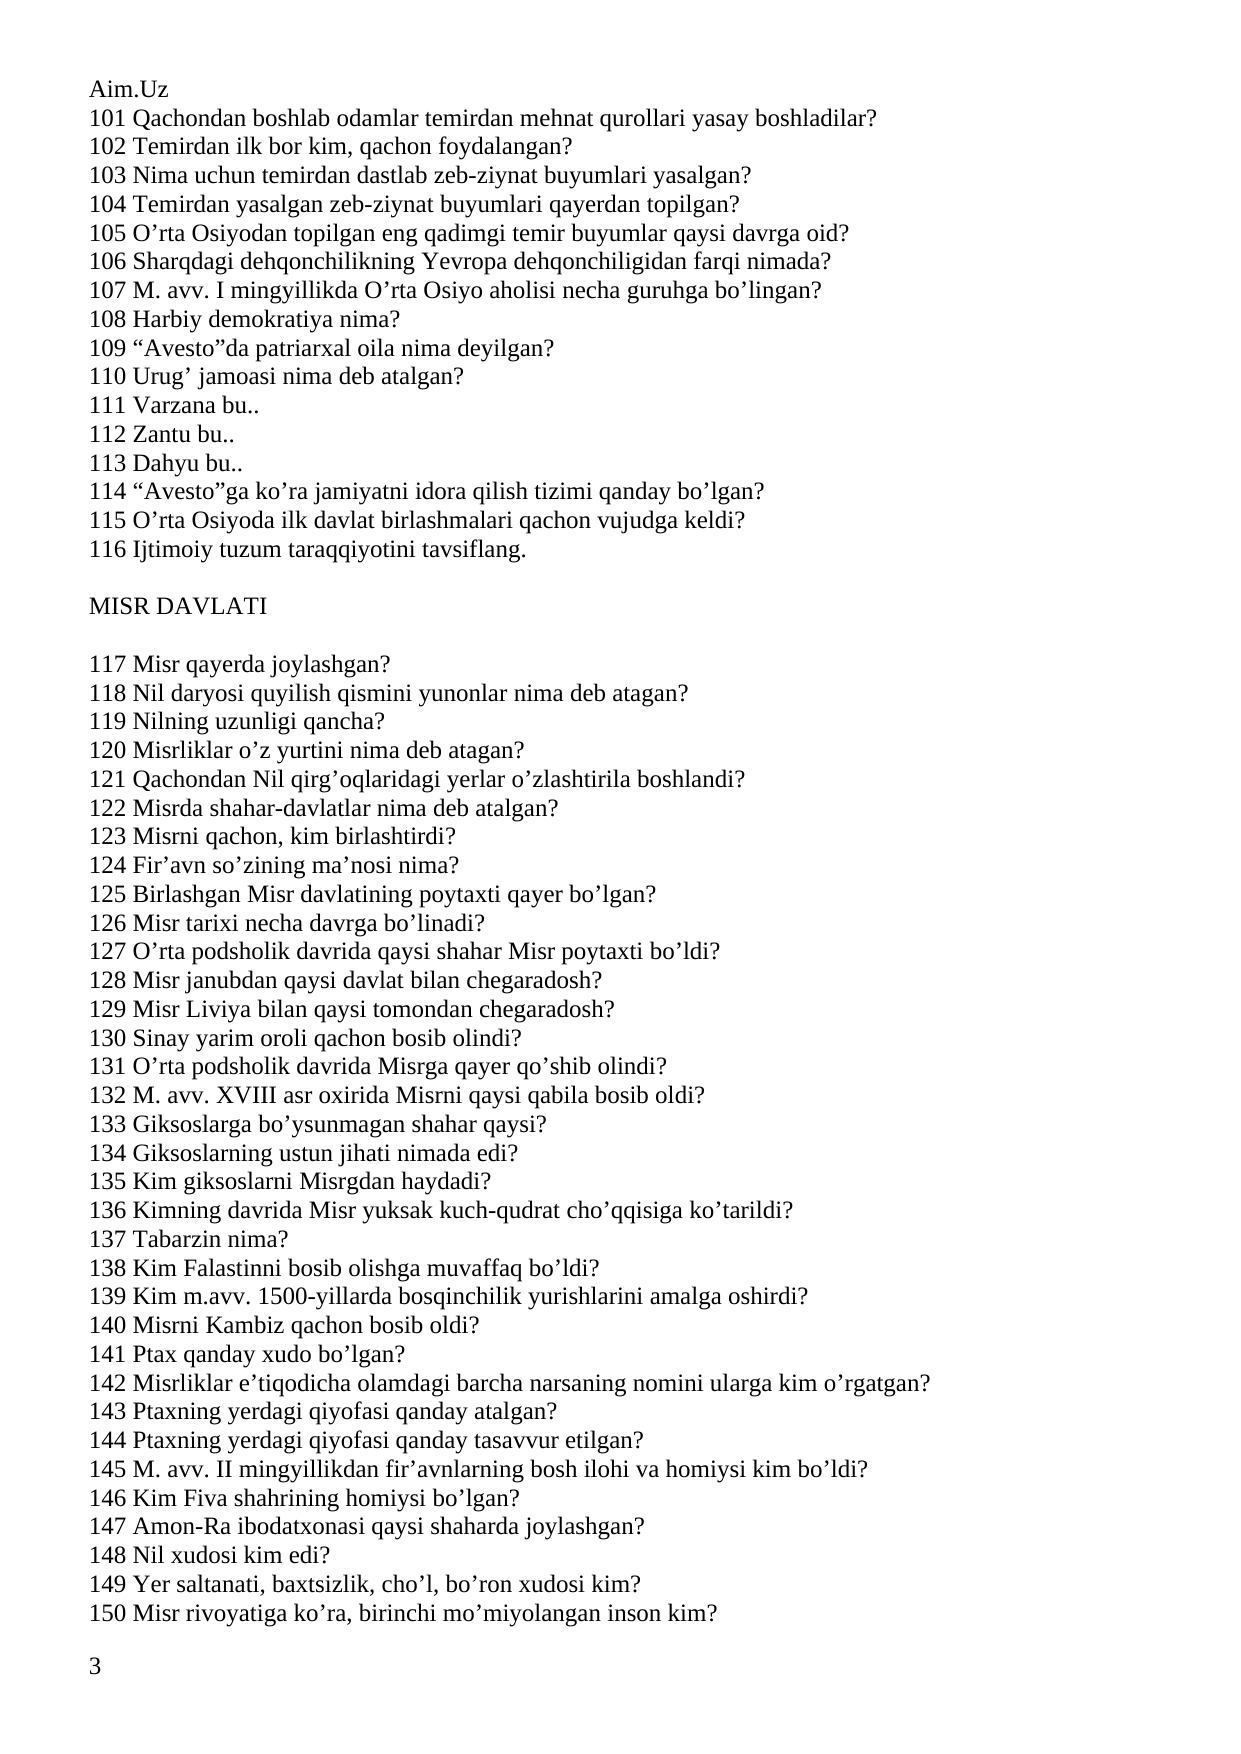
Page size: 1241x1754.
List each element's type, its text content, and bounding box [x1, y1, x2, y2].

text 102 Temirdan ilk bor kim, qachon foydalangan? [89, 131, 1152, 160]
text 126 Misr tarixi necha davrga bo’linadi? [89, 908, 1152, 936]
text . avv. II mingyillikdan fir’avnlarning bosh ilohi va homiysi kim bo’ldi? [89, 1454, 1152, 1483]
text 112 Zantu bu.. [89, 419, 1152, 448]
text 119 Nilning uzunligi qancha? [89, 706, 1152, 735]
text . avv. XVIII asr oxirida Misrni qaysi qabila bosib oldi? [89, 1080, 1152, 1109]
text 148 Nil xudosi kim edi? [89, 1540, 1152, 1569]
text 123 Misrni qachon, kim birlashtirdi? [89, 821, 1152, 850]
text 146 Kim Fiva shahrining homiysi bo’lgan? [89, 1483, 1152, 1511]
text 137 Tabarzin nima? [89, 1224, 1152, 1253]
text 106 Sharqdagi dehqonchilikning Yevropa dehqonchiligidan farqi nimada? [89, 246, 1152, 275]
text 105 O’rta Osiyodan topilgan eng qadimgi temir buyumlar qaysi davrga oid? [89, 218, 1152, 246]
text 129 Misr Liviya bilan qaysi tomondan chegaradosh? [89, 994, 1152, 1023]
text 118 Nil daryosi quyilish qismini yunonlar nima deb atagan? [89, 678, 1152, 706]
text 136 Kimning davrida Misr yuksak kuch-qudrat cho’qqisiga ko’tarildi? [89, 1195, 1152, 1224]
text 101 Qachondan boshlab odamlar temirdan mehnat qurollari yasay boshladilar? [89, 103, 1152, 131]
text 116 Ijtimoiy tuzum taraqqiyotini tavsiflang. [89, 534, 1152, 563]
text 147 Amon-Ra ibodatxonasi qaysi shaharda joylashgan? [89, 1511, 1152, 1540]
text 128 Misr janubdan qaysi davlat bilan chegaradosh? [89, 965, 1152, 994]
text 115 O’rta Osiyoda ilk davlat birlashmalari qachon vujudga keldi? [89, 505, 1152, 534]
text 139 Kim m.avv. 1500-yillarda bosqinchilik yurishlarini amalga oshirdi? [89, 1281, 1152, 1310]
text MISR DAVLATI [89, 591, 1152, 620]
text 122 Misrda shahar-davlatlar nima deb atalgan? [89, 793, 1152, 821]
text 127 O’rta podsholik davrida qaysi shahar Misr poytaxti bo’ldi? [89, 936, 1152, 965]
text 133 Giksoslarga bo’ysunmagan shahar qaysi? [89, 1109, 1152, 1138]
text 138 Kim Falastinni bosib olishga muvaffaq bo’ldi? [89, 1253, 1152, 1281]
text 124 Fir’avn so’zining ma’nosi nima? [89, 850, 1152, 879]
text 134 Giksoslarning ustun jihati nimada edi? [89, 1138, 1152, 1166]
text 110 Urug’ jamoasi nima deb atalgan? [89, 361, 1152, 390]
text 140 Misrni Kambiz qachon bosib oldi? [89, 1310, 1152, 1339]
text 135 Kim giksoslarni Misrgdan haydadi? [89, 1166, 1152, 1195]
text 121 Qachondan Nil qirg’oqlaridagi yerlar o’zlashtirila boshlandi? [89, 764, 1152, 793]
text 114 “Avesto”ga ko’ra jamiyatni idora qilish tizimi qanday bo’lgan? [89, 476, 1152, 505]
text 144 Ptaxning yerdagi qiyofasi qanday tasavvur etilgan? [89, 1425, 1152, 1454]
text 150 Misr rivoyatiga ko’ra, birinchi mo’miyolangan inson kim? [89, 1598, 1152, 1626]
text 141 Ptax qanday xudo bo’lgan? [89, 1339, 1152, 1368]
text 131 O’rta podsholik davrida Misrga qayer qo’shib olindi? [89, 1051, 1152, 1080]
text 143 Ptaxning yerdagi qiyofasi qanday atalgan? [89, 1396, 1152, 1425]
text 125 Birlashgan Misr davlatining poytaxti qayer bo’lgan? [89, 879, 1152, 908]
text 120 Misrliklar o’z yurtini nima deb atagan? [89, 735, 1152, 764]
text 108 Harbiy demokratiya nima? [89, 304, 1152, 333]
text 104 Temirdan yasalgan zeb-ziynat buyumlari qayerdan topilgan? [89, 189, 1152, 218]
text 117 Misr qayerda joylashgan? [89, 649, 1152, 678]
text 130 Sinay yarim oroli qachon bosib olindi? [89, 1023, 1152, 1051]
text 103 Nima uchun temirdan dastlab zeb-ziynat buyumlari yasalgan? [89, 160, 1152, 189]
text 142 Misrliklar e’tiqodicha olamdagi barcha narsaning nomini ularga kim o’rgatgan? [89, 1368, 1152, 1396]
text 113 Dahyu bu.. [89, 448, 1152, 476]
text 111 Varzana bu.. [89, 390, 1152, 419]
text . avv. I mingyillikda O’rta Osiyo aholisi necha guruhga bo’lingan? [89, 275, 1152, 304]
text 149 Yer saltanati, baxtsizlik, cho’l, bo’ron xudosi kim? [89, 1569, 1152, 1598]
text 109 “Avesto”da patriarxal oila nima deyilgan? [89, 333, 1152, 361]
